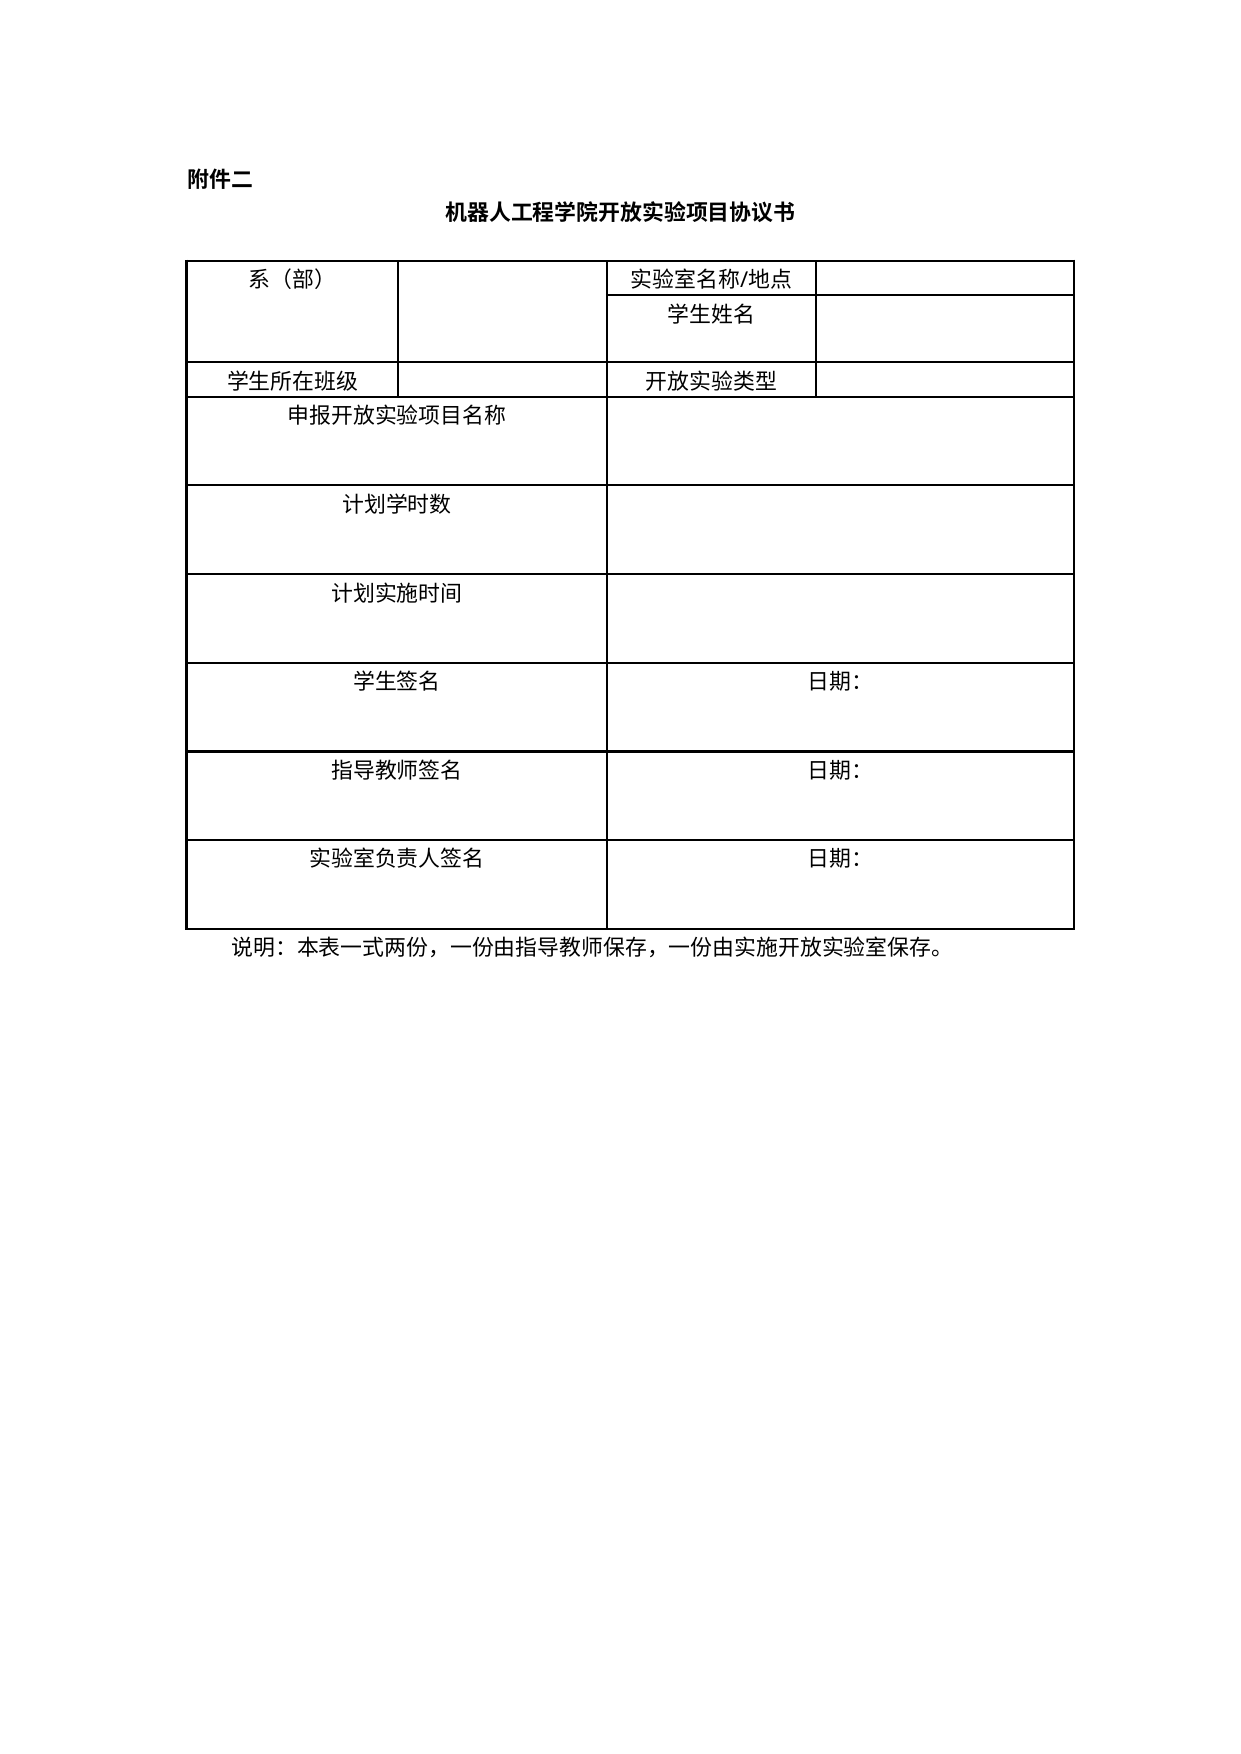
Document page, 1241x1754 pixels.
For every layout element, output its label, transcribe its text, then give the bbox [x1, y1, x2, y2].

table_cell [608, 398, 1073, 484]
table_cell 日期： [608, 664, 1073, 750]
table_cell 实验室负责人签名 [188, 841, 606, 928]
text 附件二 [187, 162, 1053, 194]
table_cell 申报开放实验项目名称 [188, 398, 606, 484]
table_cell 学生签名 [188, 664, 606, 750]
table_cell [608, 486, 1073, 573]
text 机器人工程学院开放实验项目协议书 [187, 194, 1053, 227]
table_header [817, 262, 1073, 294]
table_header 系（部） [188, 262, 397, 361]
table_cell [817, 296, 1073, 361]
table_cell [817, 363, 1073, 396]
table_cell 日期： [608, 753, 1073, 839]
table_cell 学生姓名 [608, 296, 815, 361]
table_header [399, 262, 606, 361]
table_cell 指导教师签名 [188, 753, 606, 839]
table_cell [608, 575, 1073, 662]
table_cell 计划实施时间 [188, 575, 606, 662]
table_cell [399, 363, 606, 396]
text 说明：本表一式两份，一份由指导教师保存，一份由实施开放实验室保存。 [187, 930, 1053, 962]
table_cell 日期： [608, 841, 1073, 928]
table_header 实验室名称/地点 [608, 262, 815, 294]
table_cell 开放实验类型 [608, 363, 815, 396]
table_cell 计划学时数 [188, 486, 606, 573]
table_cell 学生所在班级 [188, 363, 397, 396]
